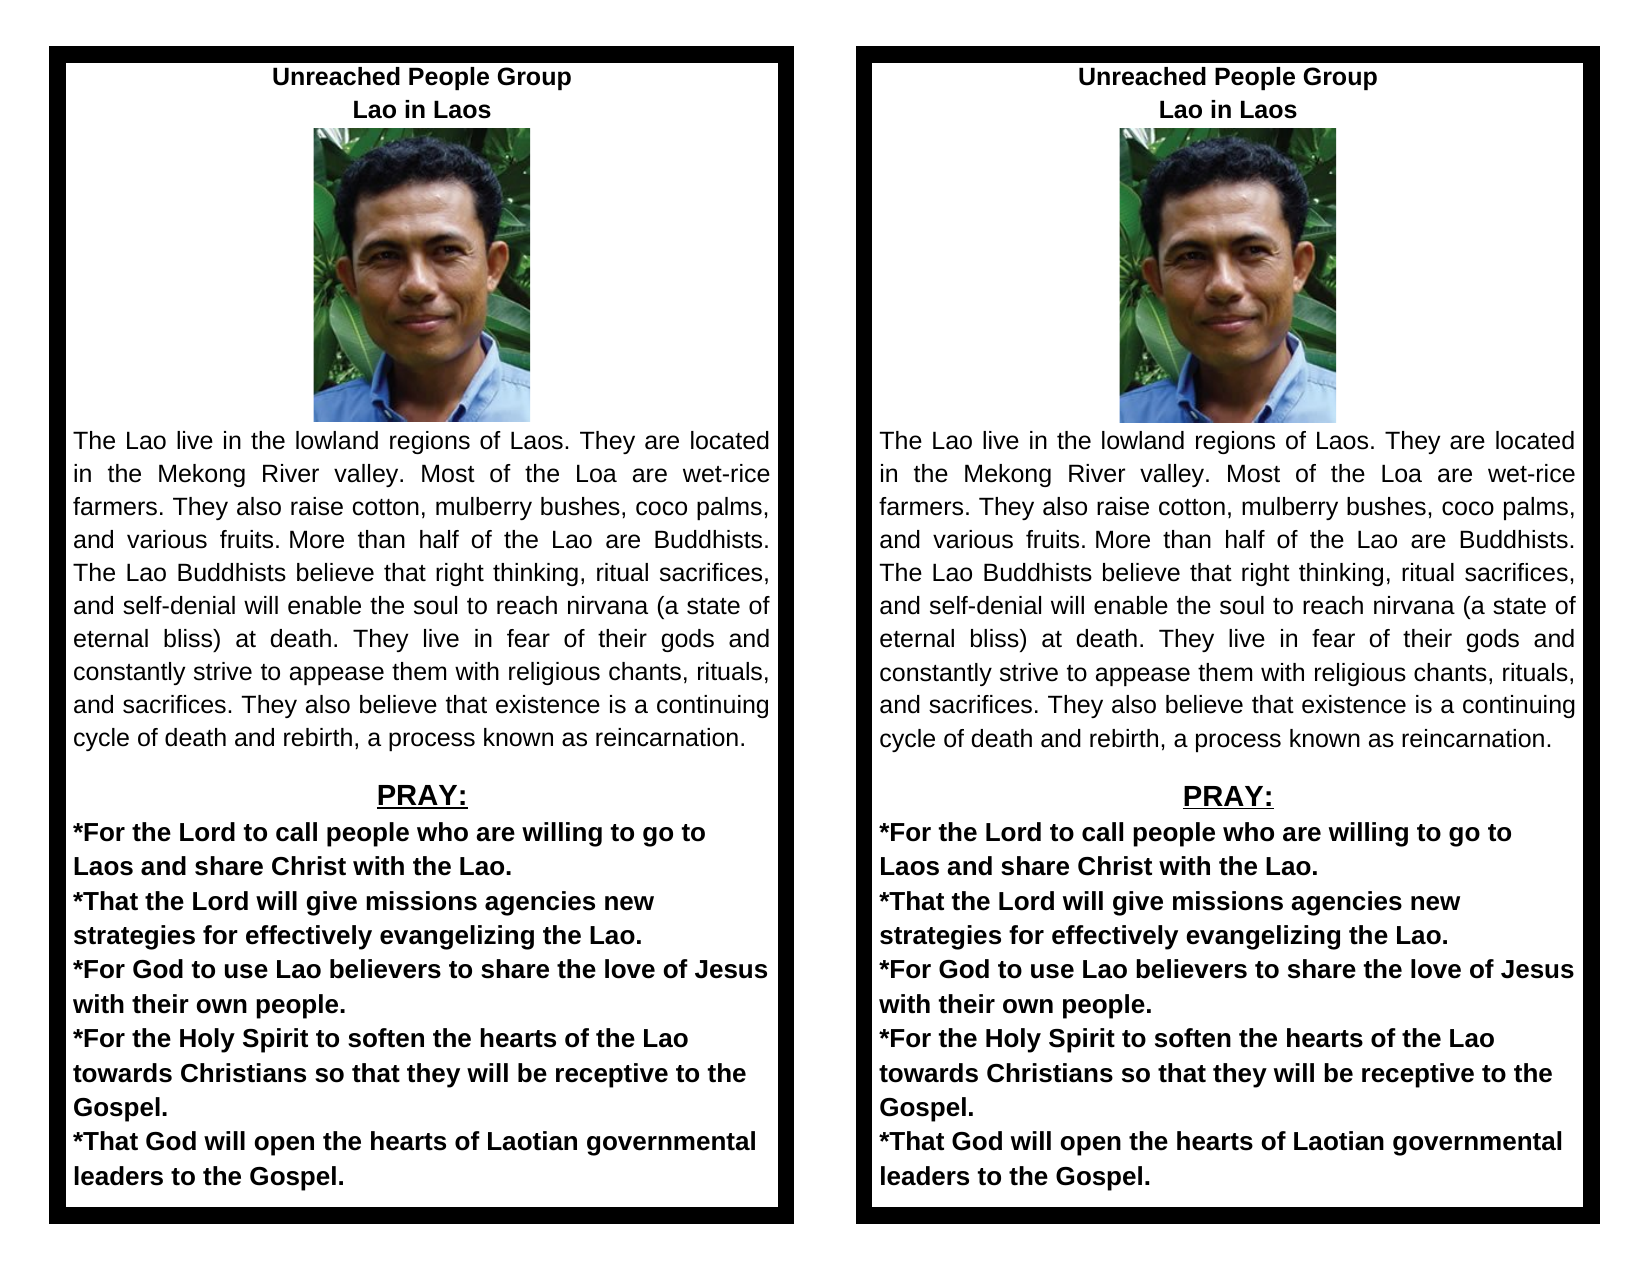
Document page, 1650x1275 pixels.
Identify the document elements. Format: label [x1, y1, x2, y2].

picture [313, 128, 531, 422]
picture [1119, 128, 1337, 423]
